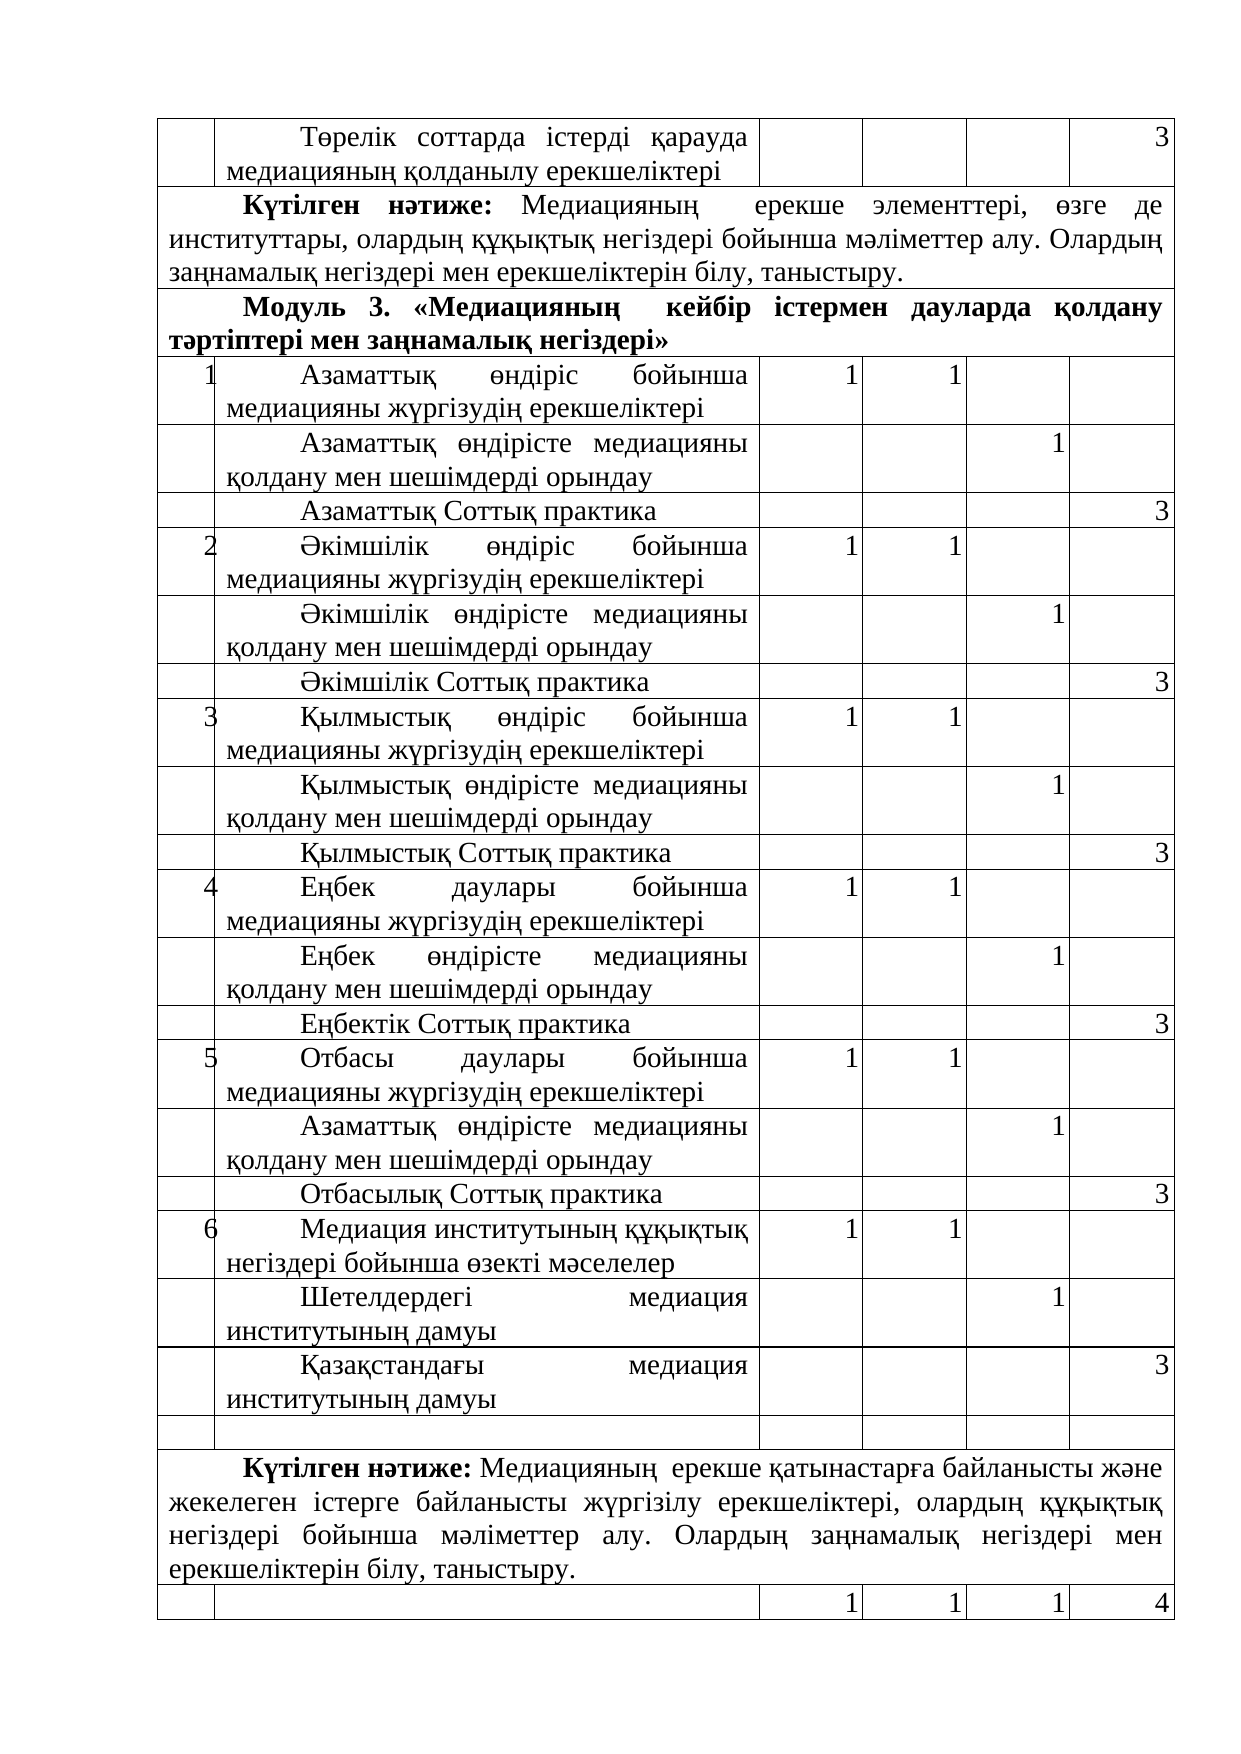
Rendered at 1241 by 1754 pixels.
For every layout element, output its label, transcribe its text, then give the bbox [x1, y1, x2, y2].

table_cell Азаматтық Соттық практика [215, 493, 759, 527]
table_cell 1 [967, 1109, 1069, 1176]
table_cell [760, 596, 862, 663]
table_cell 6 [158, 1211, 214, 1278]
table_cell Азаматтық өндірісте медиацияны қолдану мен шешімдерді орындау [215, 1109, 759, 1176]
table_cell 1 [760, 699, 862, 766]
table_cell [967, 664, 1069, 698]
table_cell 3 [158, 699, 214, 766]
table_cell 3 [1070, 1177, 1174, 1210]
table_cell [863, 1279, 966, 1346]
table_cell 1 [158, 357, 214, 424]
table_cell Еңбектік Соттық практика [215, 1006, 759, 1039]
table_cell [863, 938, 966, 1005]
table_cell [158, 664, 214, 698]
table_cell [158, 119, 214, 186]
table_cell [967, 1040, 1069, 1107]
table_cell [1070, 938, 1174, 1005]
table_cell 1 [760, 528, 862, 595]
table_cell Медиация институтының құқықтық негіздері бойынша өзекті мәселелер [215, 1211, 759, 1278]
table_cell [158, 596, 214, 663]
table_cell [215, 1416, 759, 1449]
table_cell [760, 1348, 862, 1414]
table_cell 1 [967, 767, 1069, 834]
table_cell 1 [863, 528, 966, 595]
table_cell 3 [1070, 119, 1174, 186]
table_cell [1070, 1211, 1174, 1278]
table_cell [863, 425, 966, 492]
table_cell 2 [158, 528, 214, 595]
table_cell Төрелік соттарда істерді қарауда медиацияның қолданылу ерекшеліктері [215, 119, 759, 186]
table_cell [158, 425, 214, 492]
table_cell [1070, 1416, 1174, 1449]
table_cell [158, 1006, 214, 1039]
table_cell [158, 1348, 214, 1414]
table_cell [863, 493, 966, 527]
table_cell [863, 1006, 966, 1039]
table_cell [760, 1006, 862, 1039]
table_cell [215, 1585, 759, 1619]
table_cell [158, 1177, 214, 1210]
table_cell [158, 1416, 214, 1449]
table_cell [158, 938, 214, 1005]
table_cell 1 [760, 870, 862, 937]
table_cell 15 [967, 1585, 1069, 1619]
table_cell [967, 493, 1069, 527]
table_cell Күтілген нәтиже: Медиацияның ерекше қатынастарға байланысты және жекелеген істерге байланысты жүргізілу ерекшеліктері, олардың құқықтық негіздері бойынша мәліметтер алу. Олардың заңнамалық негіздері мен ерекшеліктерін білу, таныстыру. [158, 1450, 1174, 1584]
table_cell [863, 835, 966, 868]
table_cell [967, 357, 1069, 424]
table_cell 1 [863, 1040, 966, 1107]
table_cell [967, 1348, 1069, 1414]
table_cell 1 [967, 1279, 1069, 1346]
table_cell [760, 1177, 862, 1210]
table_cell [1070, 528, 1174, 595]
table_cell [1070, 699, 1174, 766]
table_cell [863, 1109, 966, 1176]
table_cell 3 [1070, 1006, 1174, 1039]
table_cell 1 [760, 1211, 862, 1278]
table_cell [863, 119, 966, 186]
table_cell [967, 528, 1069, 595]
table_cell 15 [863, 1585, 966, 1619]
table_cell [967, 870, 1069, 937]
table_cell 1 [863, 1211, 966, 1278]
table_cell Азаматтық өндірісте медиацияны қолдану мен шешімдерді орындау [215, 425, 759, 492]
table_cell [158, 1279, 214, 1346]
table_cell [760, 1416, 862, 1449]
table_cell 4 [158, 870, 214, 937]
table_cell Күтілген нәтиже: Медиацияның ерекше элементтері, өзге де институттары, олардың құқықтық негіздері бойынша мәліметтер алу. Олардың заңнамалық негіздері мен ерекшеліктерін білу, таныстыру. [158, 187, 1174, 288]
table_cell [1070, 870, 1174, 937]
table_cell [760, 664, 862, 698]
table_cell 1 [967, 938, 1069, 1005]
table_cell Отбасы даулары бойынша медиацияны жүргізудің ерекшеліктері [215, 1040, 759, 1107]
table_cell Азаматтық өндіріс бойынша медиацияны жүргізудің ерекшеліктері [215, 357, 759, 424]
table_cell 3 [1070, 835, 1174, 868]
table_cell [760, 938, 862, 1005]
table_cell [863, 664, 966, 698]
table_cell 45 [1070, 1585, 1174, 1619]
table_cell [863, 1348, 966, 1414]
table_cell [760, 1279, 862, 1346]
table_cell [967, 1006, 1069, 1039]
table_cell 5 [158, 1040, 214, 1107]
table_cell [158, 767, 214, 834]
table_cell [863, 1416, 966, 1449]
table_cell [158, 835, 214, 868]
table_cell Қылмыстық Соттық практика [215, 835, 759, 868]
table_cell 1 [967, 596, 1069, 663]
table_cell [1070, 425, 1174, 492]
table_cell [158, 1585, 214, 1619]
table_cell 1 [760, 1040, 862, 1107]
table_cell [760, 493, 862, 527]
table_cell [1070, 1109, 1174, 1176]
table_cell [158, 1109, 214, 1176]
table_cell [863, 1177, 966, 1210]
table_cell [760, 835, 862, 868]
table_cell 1 [967, 425, 1069, 492]
table_cell Еңбек даулары бойынша медиацияны жүргізудің ерекшеліктері [215, 870, 759, 937]
table_cell [967, 119, 1069, 186]
table_cell Әкімшілік өндіріс бойынша медиацияны жүргізудің ерекшеліктері [215, 528, 759, 595]
table_cell 1 [863, 357, 966, 424]
table_cell [1070, 596, 1174, 663]
table_cell [967, 1177, 1069, 1210]
table_cell [760, 119, 862, 186]
table_cell 15 [760, 1585, 862, 1619]
table_cell 3 [1070, 493, 1174, 527]
table_cell [1070, 357, 1174, 424]
table_cell Әкімшілік өндірісте медиацияны қолдану мен шешімдерді орындау [215, 596, 759, 663]
table_cell [1070, 1040, 1174, 1107]
table_cell Қылмыстық өндірісте медиацияны қолдану мен шешімдерді орындау [215, 767, 759, 834]
table_cell Шетелдердегі медиация институтының дамуы [215, 1279, 759, 1346]
table_cell 1 [760, 357, 862, 424]
table_cell [760, 1109, 862, 1176]
table_cell [967, 1416, 1069, 1449]
table_cell Отбасылық Соттық практика [215, 1177, 759, 1210]
table_cell [863, 767, 966, 834]
table_cell 1 [863, 699, 966, 766]
table_cell [967, 1211, 1069, 1278]
table_cell [967, 699, 1069, 766]
table_cell [760, 767, 862, 834]
table_cell 3 [1070, 1348, 1174, 1414]
table_cell [1070, 767, 1174, 834]
table_cell 3 [1070, 664, 1174, 698]
table_cell Модуль 3. «Медиацияның кейбір істермен дауларда қолдану тәртіптері мен заңнамалық негіздері» [158, 289, 1174, 356]
table_cell 1 [863, 870, 966, 937]
table_cell [863, 596, 966, 663]
table_cell Қазақстандағы медиация институтының дамуы [215, 1348, 759, 1414]
table_cell [967, 835, 1069, 868]
table_cell [158, 493, 214, 527]
table_cell Әкімшілік Соттық практика [215, 664, 759, 698]
table_cell [760, 425, 862, 492]
table_cell Еңбек өндірісте медиацияны қолдану мен шешімдерді орындау [215, 938, 759, 1005]
table_cell Қылмыстық өндіріс бойынша медиацияны жүргізудің ерекшеліктері [215, 699, 759, 766]
table_cell [1070, 1279, 1174, 1346]
